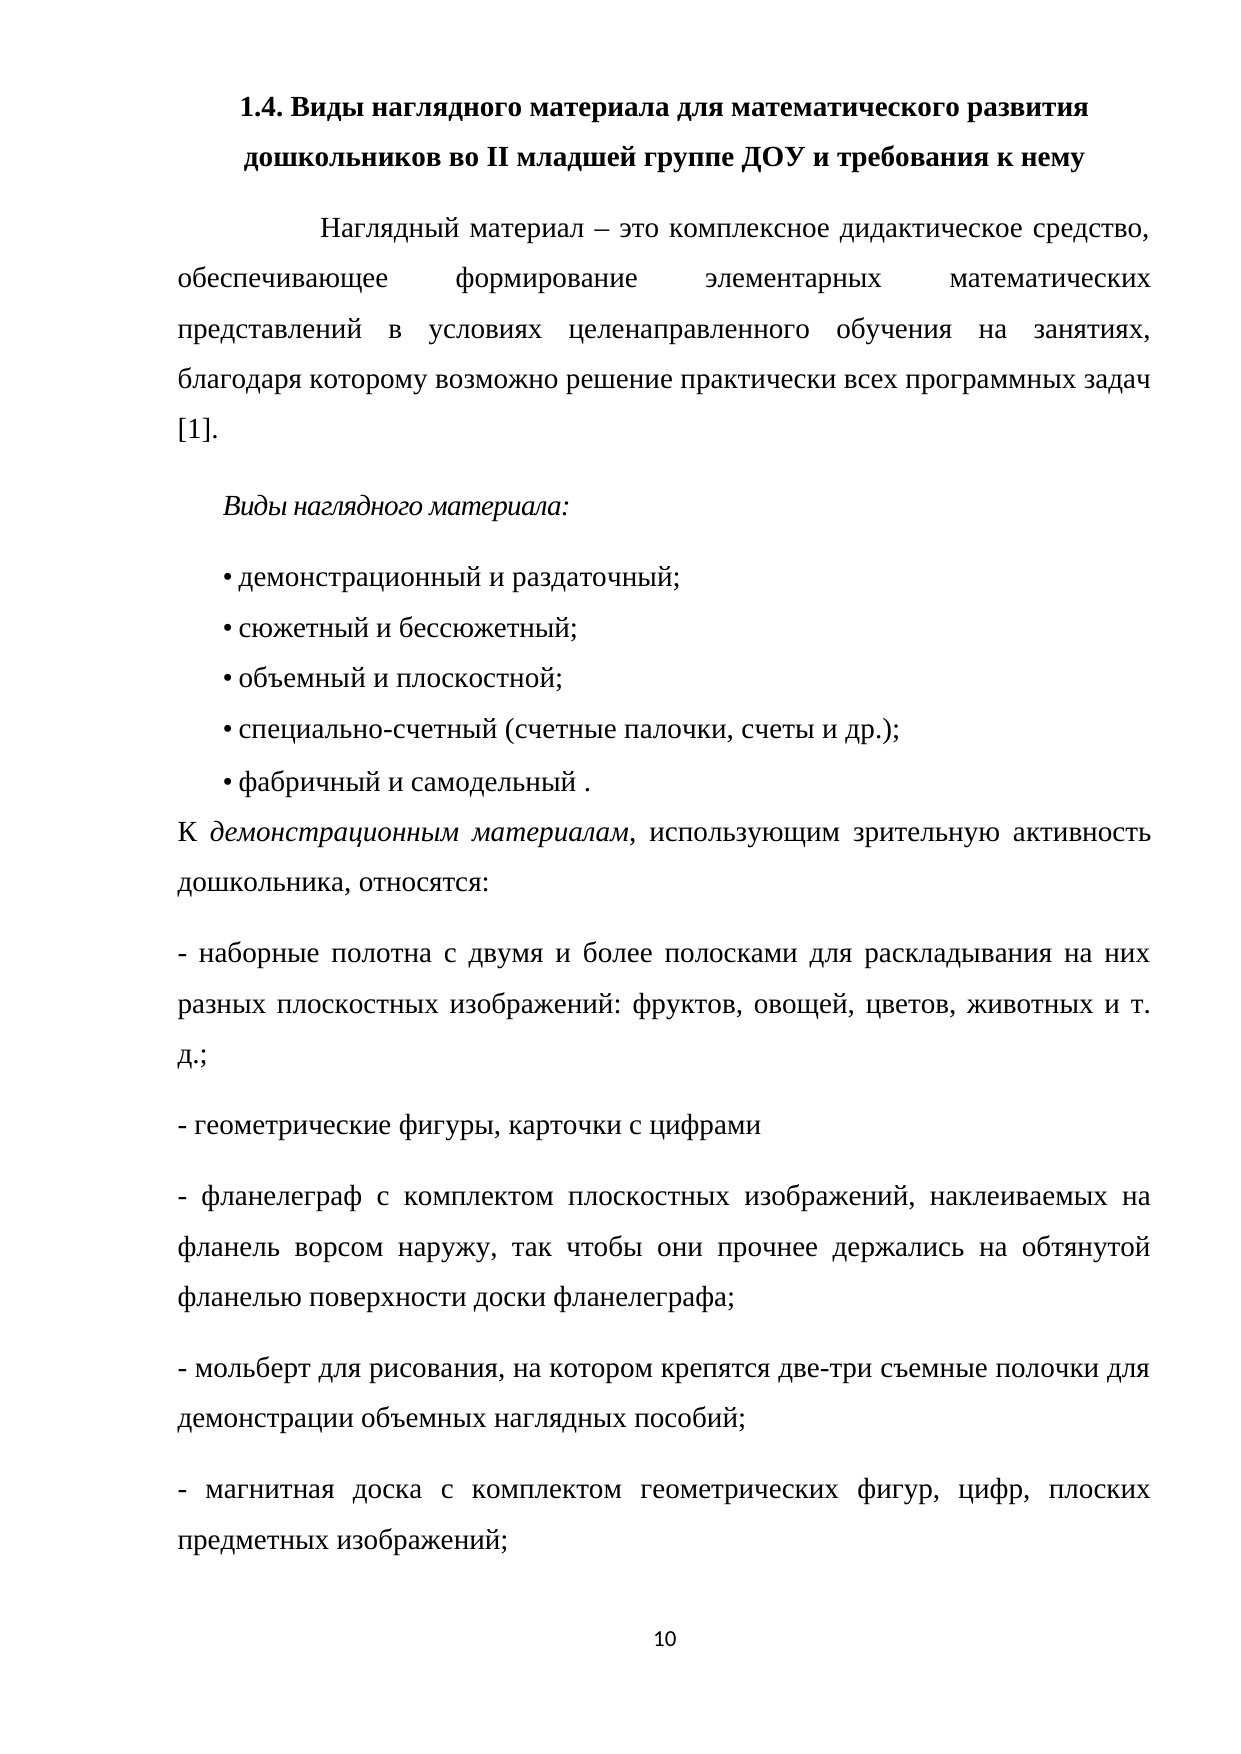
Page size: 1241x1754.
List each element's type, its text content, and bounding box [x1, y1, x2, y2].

text - мольберт для рисования, на котором крепятся две-три съемные полочки для демонстрации объемных наглядных пособий; [177, 1350, 1152, 1434]
text - магнитная доска с комплектом геометрических фигур, цифр, плоских предметных изображений; [177, 1472, 1152, 1556]
list фабричный и самодельный . [222, 764, 1152, 797]
list сюжетный и бессюжетный; [222, 610, 1152, 644]
list демонстрационный и раздаточный; [222, 559, 1152, 593]
text - наборные полотна с двумя и более полосками для раскладывания на них разных плоскостных изображений: фруктов, овощей, цветов, животных и т. д.; [177, 936, 1152, 1070]
text - фланелеграф с комплектом плоскостных изображений, наклеиваемых на фланель ворсом наружу, так чтобы они прочнее держались на обтянутой фланелью поверхности доски фланелеграфа; [177, 1178, 1152, 1313]
text Виды наглядного материала: [223, 488, 1152, 522]
text 1.4. Виды наглядного материала для математического развития дошкольников во II младшей группе ДОУ и требования к нему [177, 89, 1152, 172]
text Наглядный материал – это комплексное дидактическое средство, обеспечивающее формирование элементарных математических представлений в условиях целенаправленного обучения на занятиях, благодаря которому возможно решение практически всех программных задач [1]. [177, 210, 1152, 445]
text К демонстрационным материалам, использующим зрительную активность дошкольника, относятся: [177, 814, 1152, 898]
list специально-счетный (счетные палочки, счеты и др.); [222, 711, 1152, 744]
list объемный и плоскостной; [222, 661, 1152, 694]
text - геометрические фигуры, карточки с цифрами [177, 1107, 1152, 1141]
